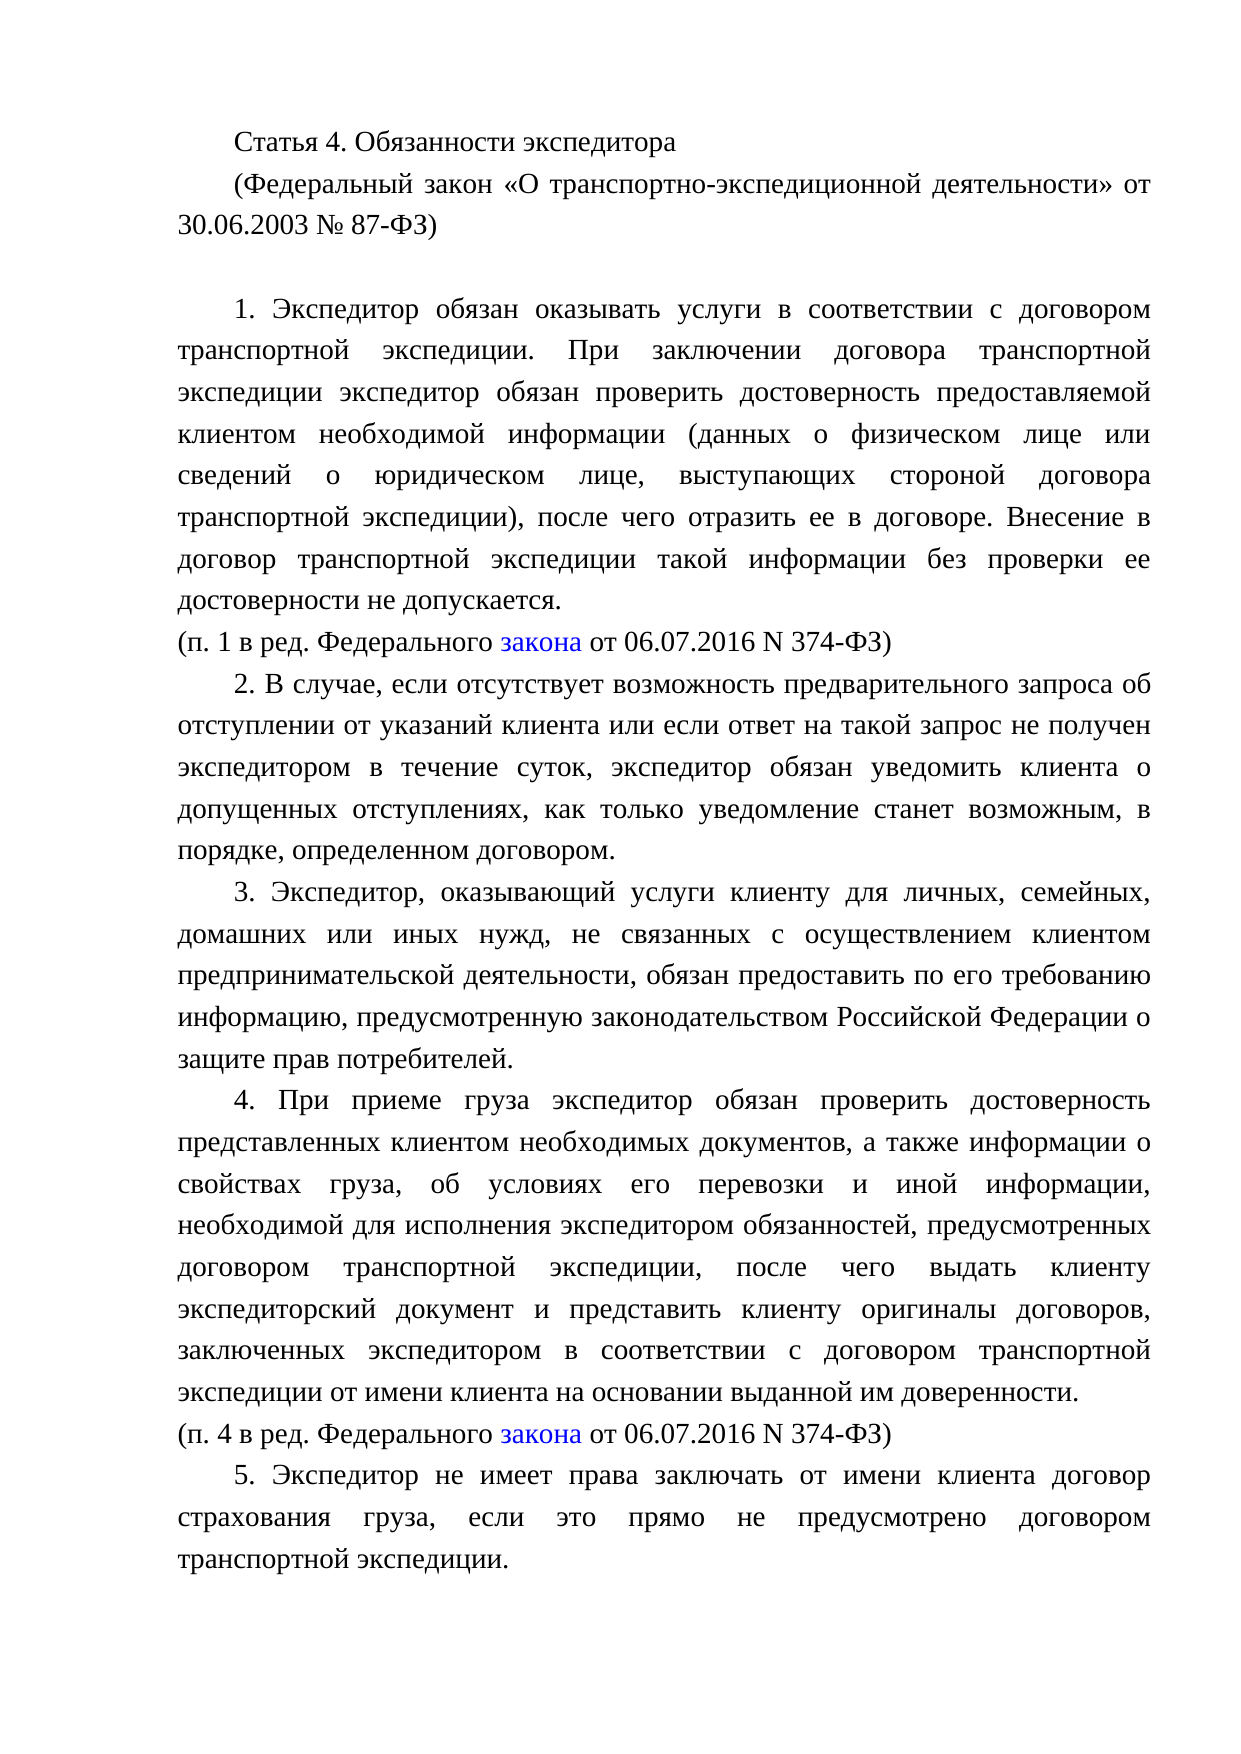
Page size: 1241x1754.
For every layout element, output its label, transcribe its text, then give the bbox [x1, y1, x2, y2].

text (п. 4 в ред. Федерального закона от 06.07.2016 N 374-ФЗ) [177, 1410, 1152, 1451]
text 2. В случае, если отсутствует возможность предварительного запроса об отступлении от указаний клиента или если ответ на такой запрос не получен экспедитором в течение суток, экспедитор обязан уведомить клиента о допущенных отступлениях, как только уведомление станет возможным, в порядке, определенном договором. [177, 660, 1152, 868]
text 1. Экспедитор обязан оказывать услуги в соответствии с договором транспортной экспедиции. При заключении договора транспортной экспедиции экспедитор обязан проверить достоверность предоставляемой клиентом необходимой информации (данных о физическом лице или сведений о юридическом лице, выступающих стороной договора транспортной экспедиции), после чего отразить ее в договоре. Внесение в договор транспортной экспедиции такой информации без проверки ее достоверности не допускается. [177, 285, 1152, 618]
text 5. Экспедитор не имеет права заключать от имени клиента договор страхования груза, если это прямо не предусмотрено договором транспортной экспедиции. [177, 1451, 1152, 1576]
text 3. Экспедитор, оказывающий услуги клиенту для личных, семейных, домашних или иных нужд, не связанных с осуществлением клиентом предпринимательской деятельности, обязан предоставить по его требованию информацию, предусмотренную законодательством Российской Федерации о защите прав потребителей. [177, 868, 1152, 1076]
text Статья 4. Обязанности экспедитора [177, 118, 1152, 160]
text 4. При приеме груза экспедитор обязан проверить достоверность представленных клиентом необходимых документов, а также информации о свойствах груза, об условиях его перевозки и иной информации, необходимой для исполнения экспедитором обязанностей, предусмотренных договором транспортной экспедиции, после чего выдать клиенту экспедиторский документ и представить клиенту оригиналы договоров, заключенных экспедитором в соответствии с договором транспортной экспедиции от имени клиента на основании выданной им доверенности. [177, 1076, 1152, 1410]
text (Федеральный закон «О транспортно-экспедиционной деятельности» от 30.06.2003 № 87-ФЗ) [177, 160, 1152, 243]
text (п. 1 в ред. Федерального закона от 06.07.2016 N 374-ФЗ) [177, 618, 1152, 660]
